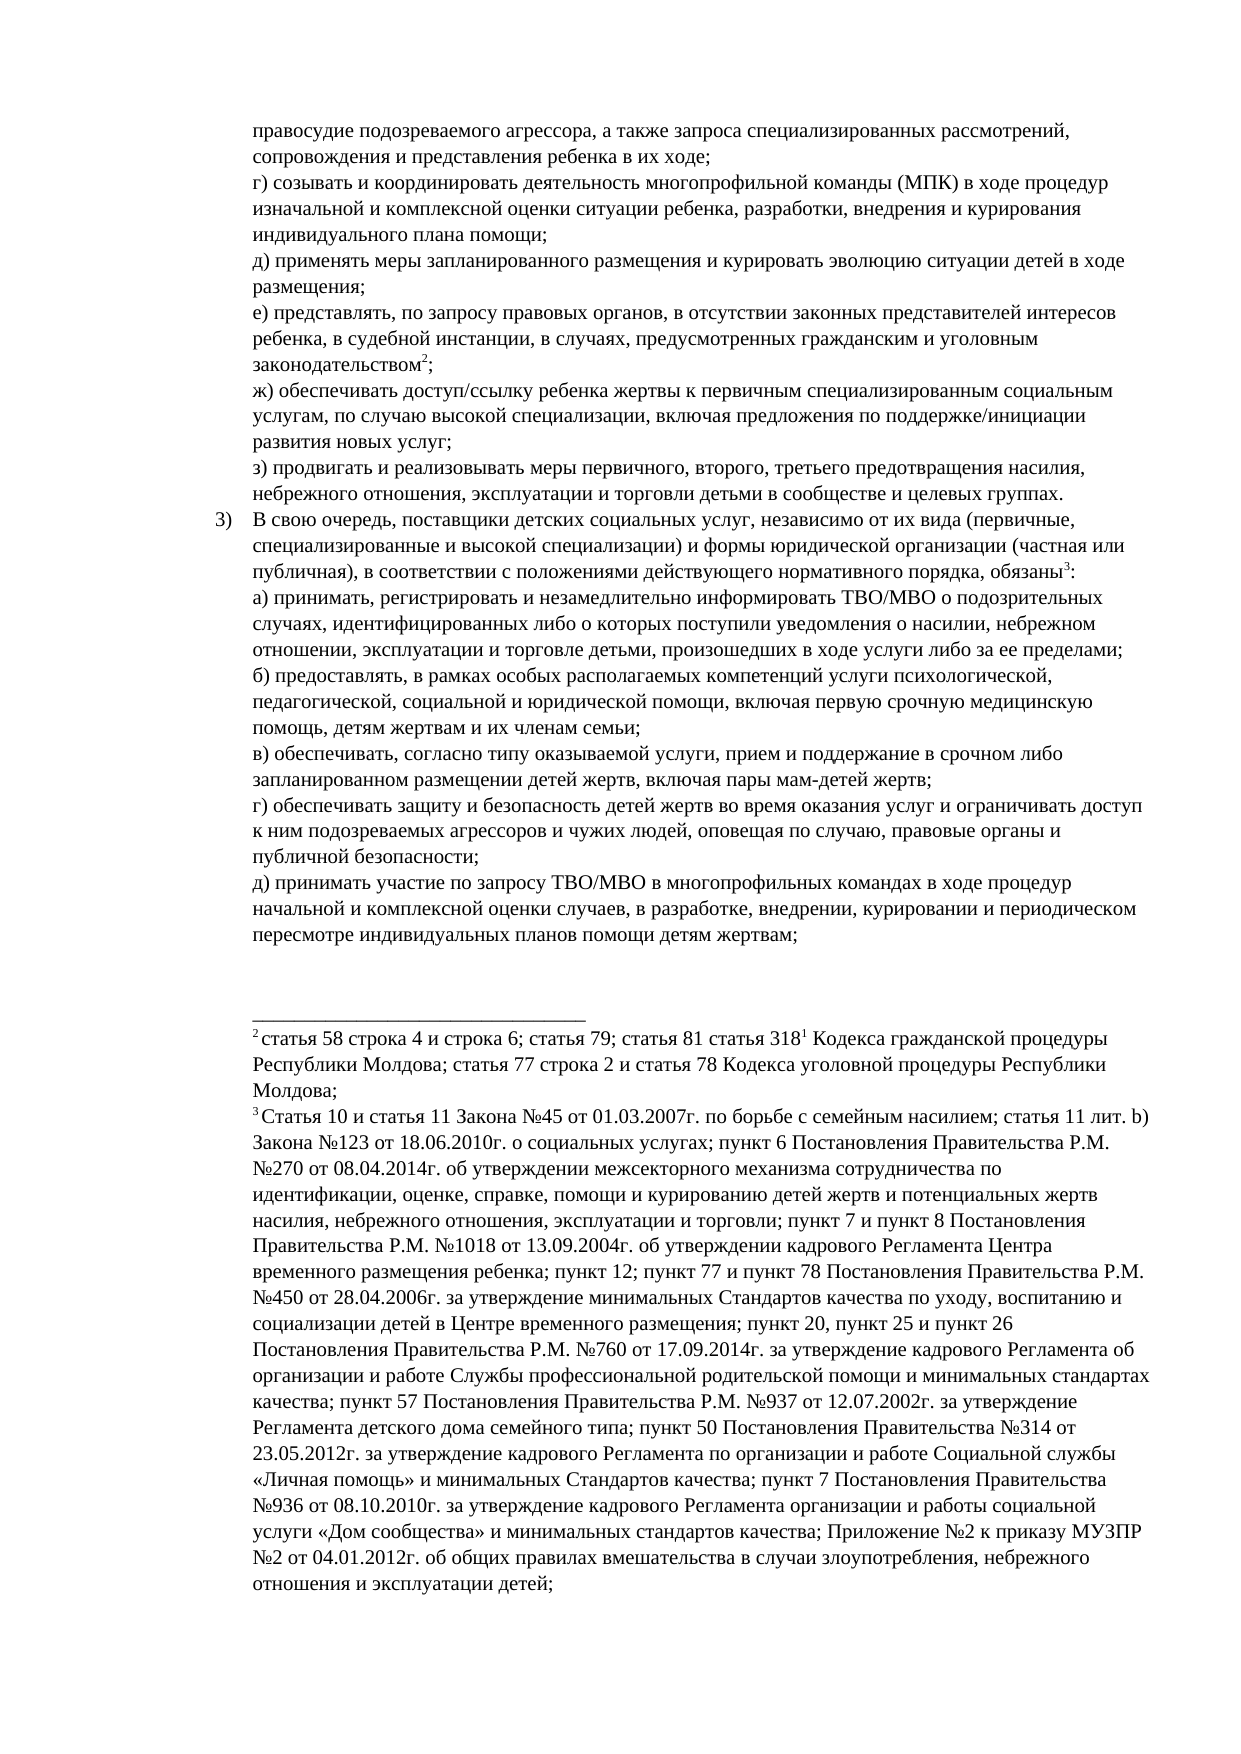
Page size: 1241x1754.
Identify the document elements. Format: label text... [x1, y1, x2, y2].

list 2 статья 58 строка 4 и строка 6; статья 79; статья 81 статья 3181 Кодекса гражданской процедуры Республики Молдова; статья 77 строка 2 и статья 78 Кодекса уголовной процедуры Республики Молдова; [252, 1026, 1152, 1102]
list правосудие подозреваемого агрессора, а также запроса специализированных рассмотрений, сопровождения и представления ребенка в их ходе; [252, 118, 1152, 168]
list е) представлять, по запросу правовых органов, в отсутствии законных представителей интересов ребенка, в судебной инстанции, в случаях, предусмотренных гражданским и уголовным законодательством2; [252, 300, 1152, 376]
list ________________________________ [252, 1000, 1152, 1024]
list б) предоставлять, в рамках особых располагаемых компетенций услуги психологической, педагогической, социальной и юридической помощи, включая первую срочную медицинскую помощь, детям жертвам и их членам семьи; [252, 663, 1152, 739]
list з) продвигать и реализовывать меры первичного, второго, третьего предотвращения насилия, небрежного отношения, эксплуатации и торговли детьми в сообществе и целевых группах. [252, 455, 1152, 505]
list г) созывать и координировать деятельность многопрофильной команды (МПК) в ходе процедур изначальной и комплексной оценки ситуации ребенка, разработки, внедрения и курирования индивидуального плана помощи; [252, 170, 1152, 246]
list в) обеспечивать, согласно типу оказываемой услуги, прием и поддержание в срочном либо запланированном размещении детей жертв, включая пары мам-детей жертв; [252, 741, 1152, 791]
list ж) обеспечивать доступ/ссылку ребенка жертвы к первичным специализированным социальным услугам, по случаю высокой специализации, включая предложения по поддержке/инициации развития новых услуг; [252, 377, 1152, 453]
list 3 Статья 10 и статья 11 Закона №45 от 01.03.2007г. по борьбе с семейным насилием; статья 11 лит. b) Закона №123 от 18.06.2010г. о социальных услугах; пункт 6 Постановления Правительства Р.М. №270 от 08.04.2014г. об утверждении межсекторного механизма сотрудничества по идентификации, оценке, справке, помощи и курированию детей жертв и потенциальных жертв насилия, небрежного отношения, эксплуатации и торговли; пункт 7 и пункт 8 Постановления Правительства Р.М. №1018 от 13.09.2004г. об утверждении кадрового Регламента Центра временного размещения ребенка; пункт 12; пункт 77 и пункт 78 Постановления Правительства Р.М. №450 от 28.04.2006г. за утверждение минимальных Стандартов качества по уходу, воспитанию и социализации детей в Центре временного размещения; пункт 20, пункт 25 и пункт 26 Постановления Правительства Р.М. №760 от 17.09.2014г. за утверждение кадрового Регламента об организации и работе Службы профессиональной родительской помощи и минимальных стандартах качества; пункт 57 Постановления Правительства Р.М. №937 от 12.07.2002г. за утверждение Регламента детского дома семейного типа; пункт 50 Постановления Правительства №314 от 23.05.2012г. за утверждение кадрового Регламента по организации и работе Социальной службы «Личная помощь» и минимальных Стандартов качества; пункт 7 Постановления Правительства №936 от 08.10.2010г. за утверждение кадрового Регламента организации и работы социальной услуги «Дом сообщества» и минимальных стандартов качества; Приложение №2 к приказу МУЗПР №2 от 04.01.2012г. об общих правилах вмешательства в случаи злоупотребления, небрежного отношения и эксплуатации детей; [252, 1104, 1152, 1595]
list г) обеспечивать защиту и безопасность детей жертв во время оказания услуг и ограничивать доступ к ним подозреваемых агрессоров и чужих людей, оповещая по случаю, правовые органы и публичной безопасности; [252, 792, 1152, 868]
list а) принимать, регистрировать и незамедлительно информировать ТВО/МВО о подозрительных случаях, идентифицированных либо о которых поступили уведомления о насилии, небрежном отношении, эксплуатации и торговле детьми, произошедших в ходе услуги либо за ее пределами; [252, 585, 1152, 661]
list В свою очередь, поставщики детских социальных услуг, независимо от их вида (первичные, специализированные и высокой специализации) и формы юридической организации (частная или публичная), в соответствии с положениями действующего нормативного порядка, обязаны3: [215, 507, 1152, 583]
list д) применять меры запланированного размещения и курировать эволюцию ситуации детей в ходе размещения; [252, 248, 1152, 298]
list д) принимать участие по запросу ТВО/МВО в многопрофильных командах в ходе процедур начальной и комплексной оценки случаев, в разработке, внедрении, курировании и периодическом пересмотре индивидуальных планов помощи детям жертвам; [252, 870, 1152, 946]
